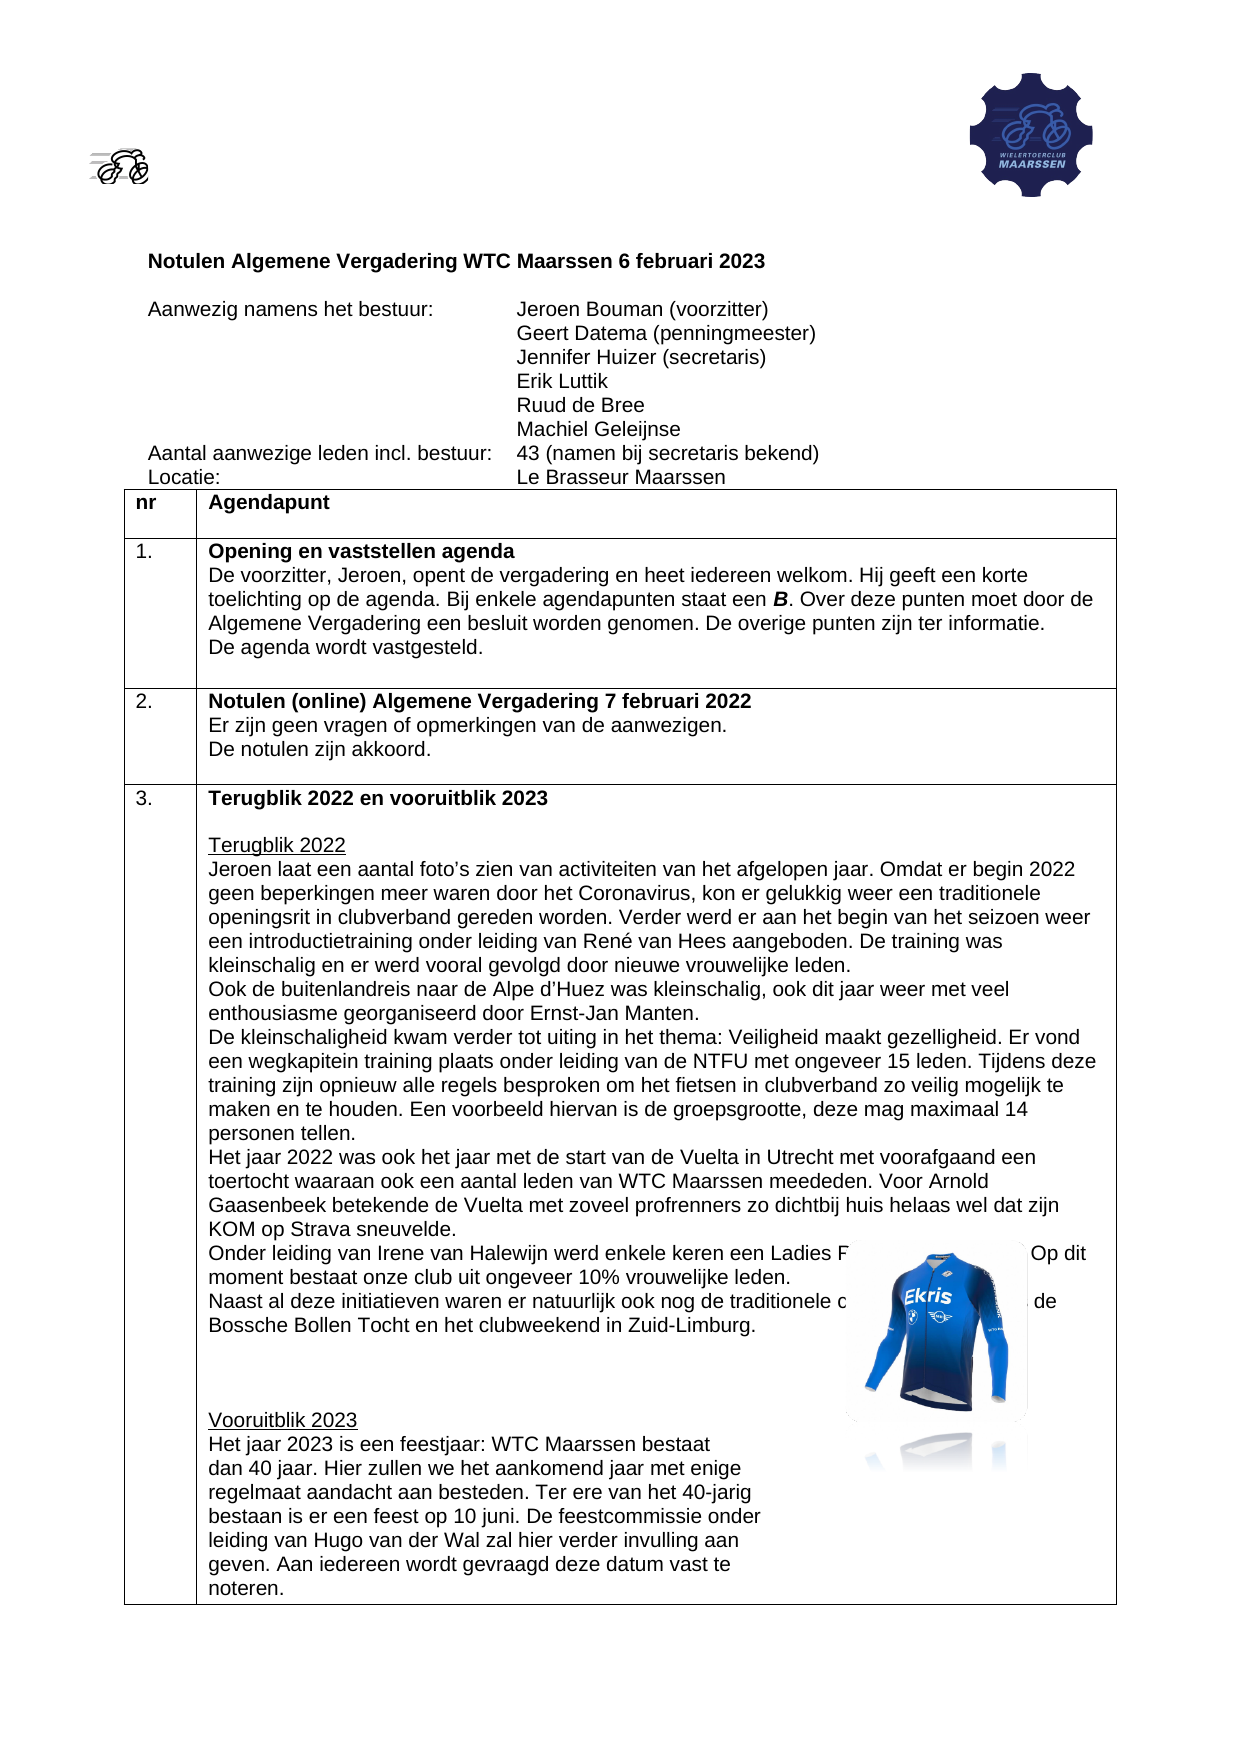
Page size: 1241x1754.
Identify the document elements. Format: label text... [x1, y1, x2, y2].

text Aantal aanwezige leden incl. bestuur: 43 (namen bij secretaris bekend) Locatie: Le Brasseur Maarssen [148, 441, 1093, 489]
text Geert Datema (penningmeester) [148, 321, 1093, 345]
table_cell 3. [125, 785, 196, 1604]
picture [969, 73, 1093, 197]
picture [88, 146, 153, 188]
picture [844, 1240, 1028, 1604]
text Notulen Algemene Vergadering WTC Maarssen 6 februari 2023 [148, 249, 1093, 273]
table_cell 1. [125, 539, 196, 687]
text Aanwezig namens het bestuur: Jeroen Bouman (voorzitter) [148, 297, 1093, 321]
table_header nr [125, 490, 196, 538]
table_cell Opening en vaststellen agenda De voorzitter, Jeroen, opent de vergadering en heet iedereen welkom. Hij geeft een korte toelichting op de agenda. Bij enkele agendapunten staat een B. Over deze punten moet door de Algemene Vergadering een besluit worden genomen. De overige punten zijn ter informatie. De agenda wordt vastgesteld. [197, 539, 1116, 687]
text Jennifer Huizer (secretaris) [443, 345, 1093, 369]
table_cell Notulen (online) Algemene Vergadering 7 februari 2022 Er zijn geen vragen of opmerkingen van de aanwezigen. De notulen zijn akkoord. [197, 689, 1116, 784]
table_header Agendapunt [197, 490, 1116, 538]
text Machiel Geleijnse [443, 417, 1093, 441]
text Erik Luttik Ruud de Bree [443, 369, 1093, 417]
table_cell 2. [125, 689, 196, 784]
